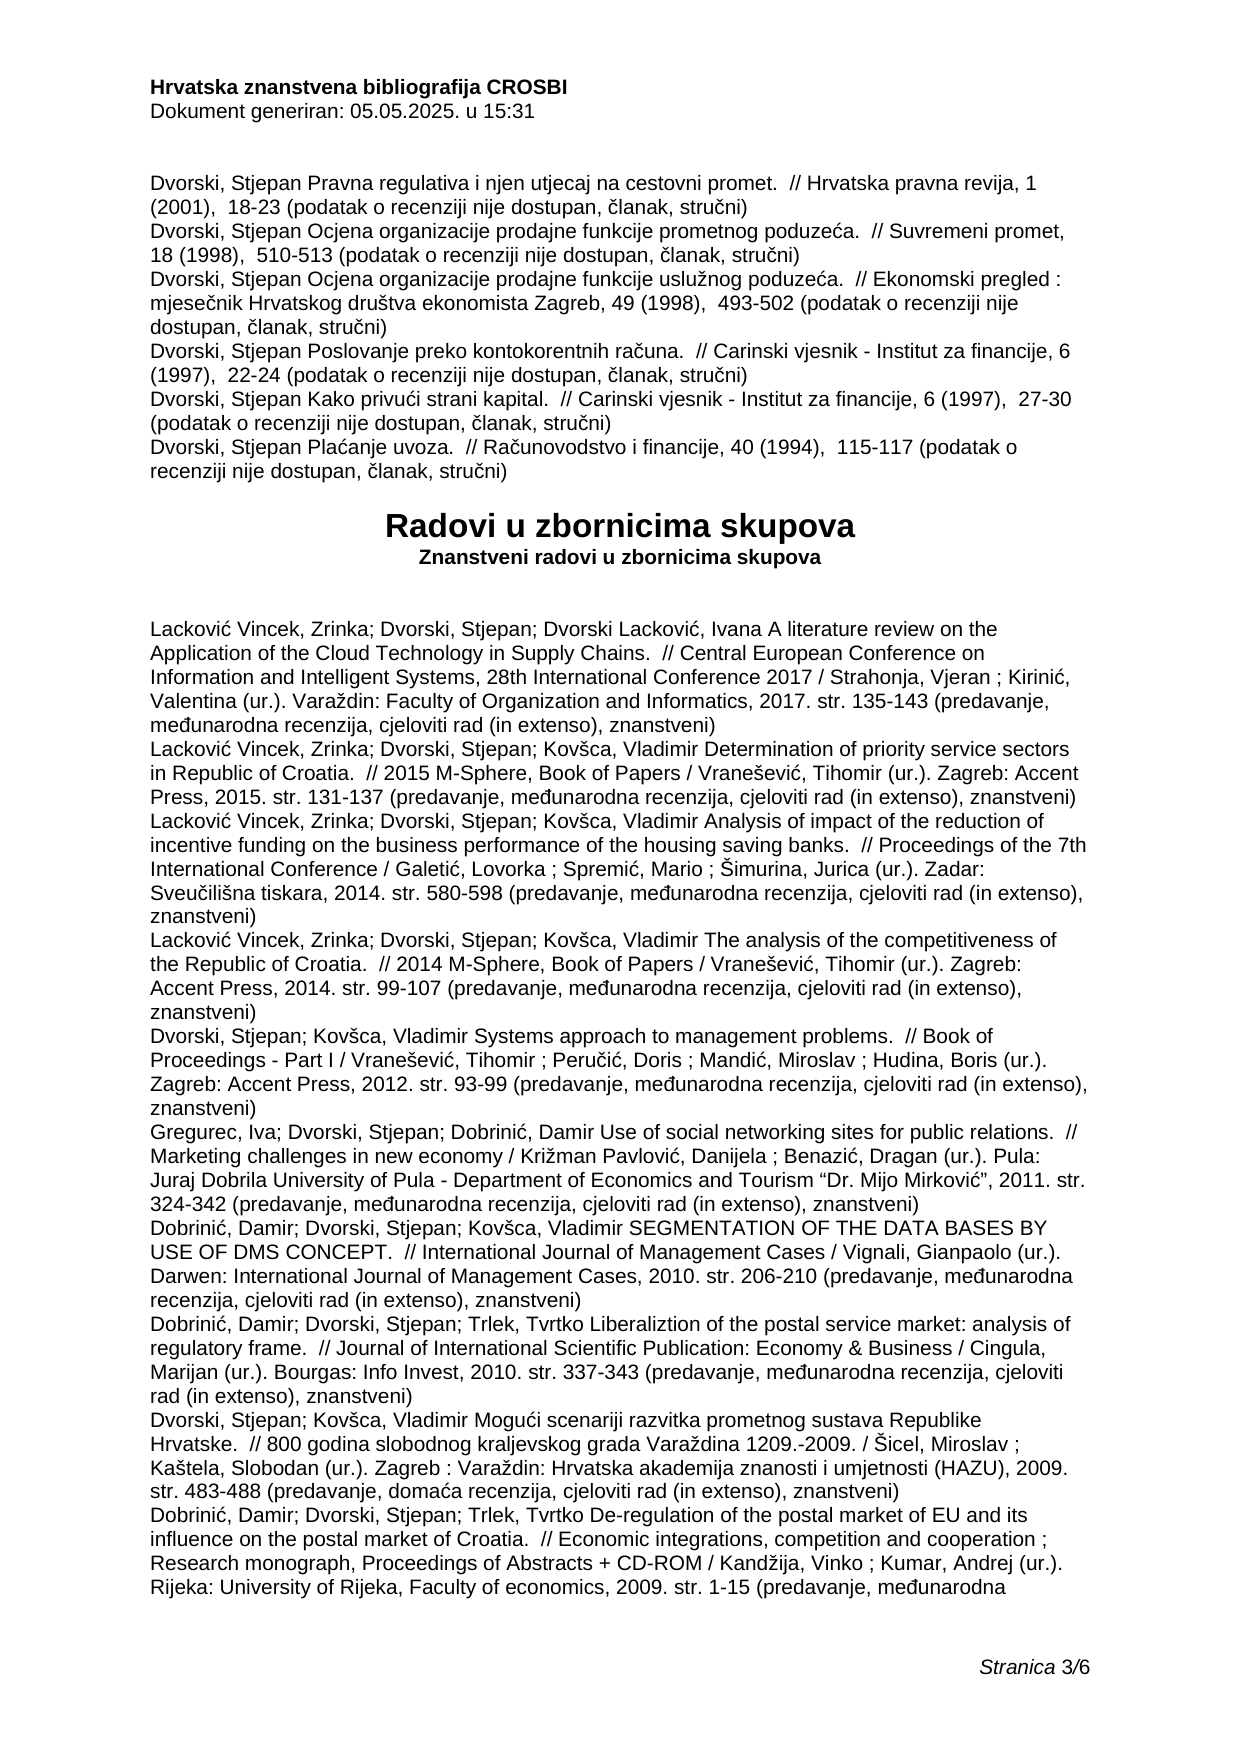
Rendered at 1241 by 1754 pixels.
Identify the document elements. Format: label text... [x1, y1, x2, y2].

text Dvorski, Stjepan [150, 434, 1090, 482]
text Dvorski, Stjepan; Kovšca, Vladimir [150, 1407, 1090, 1503]
text Lacković Vincek, Zrinka; Dvorski, Stjepan; Kovšca, Vladimir [150, 928, 1090, 1024]
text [150, 1312, 1090, 1407]
subtitle Radovi u zbornicima skupova [150, 506, 1090, 545]
text Lacković Vincek, Zrinka; Dvorski, Stjepan; Kovšca, Vladimir [150, 737, 1090, 808]
text Dvorski, Stjepan [150, 267, 1090, 339]
text Dvorski, Stjepan [150, 387, 1090, 434]
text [150, 1503, 1090, 1599]
text Dobrinić, Damir; Dvorski, Stjepan; Kovšca, Vladimir [150, 1216, 1090, 1312]
text Lacković Vincek, Zrinka; Dvorski, Stjepan; Kovšca, Vladimir [150, 808, 1090, 928]
text Dvorski, Stjepan [150, 339, 1090, 387]
text Dvorski, Stjepan [150, 171, 1090, 219]
text Dvorski, Stjepan; Kovšca, Vladimir [150, 1024, 1090, 1120]
text Dvorski, Stjepan [150, 219, 1090, 267]
text Lacković Vincek, Zrinka; Dvorski, Stjepan; Dvorski Lacković, Ivana [150, 617, 1090, 737]
subtitle Znanstveni radovi u zbornicima skupova [150, 545, 1090, 569]
text Gregurec, Iva; Dvorski, Stjepan; Dobrinić, Damir [150, 1120, 1090, 1216]
